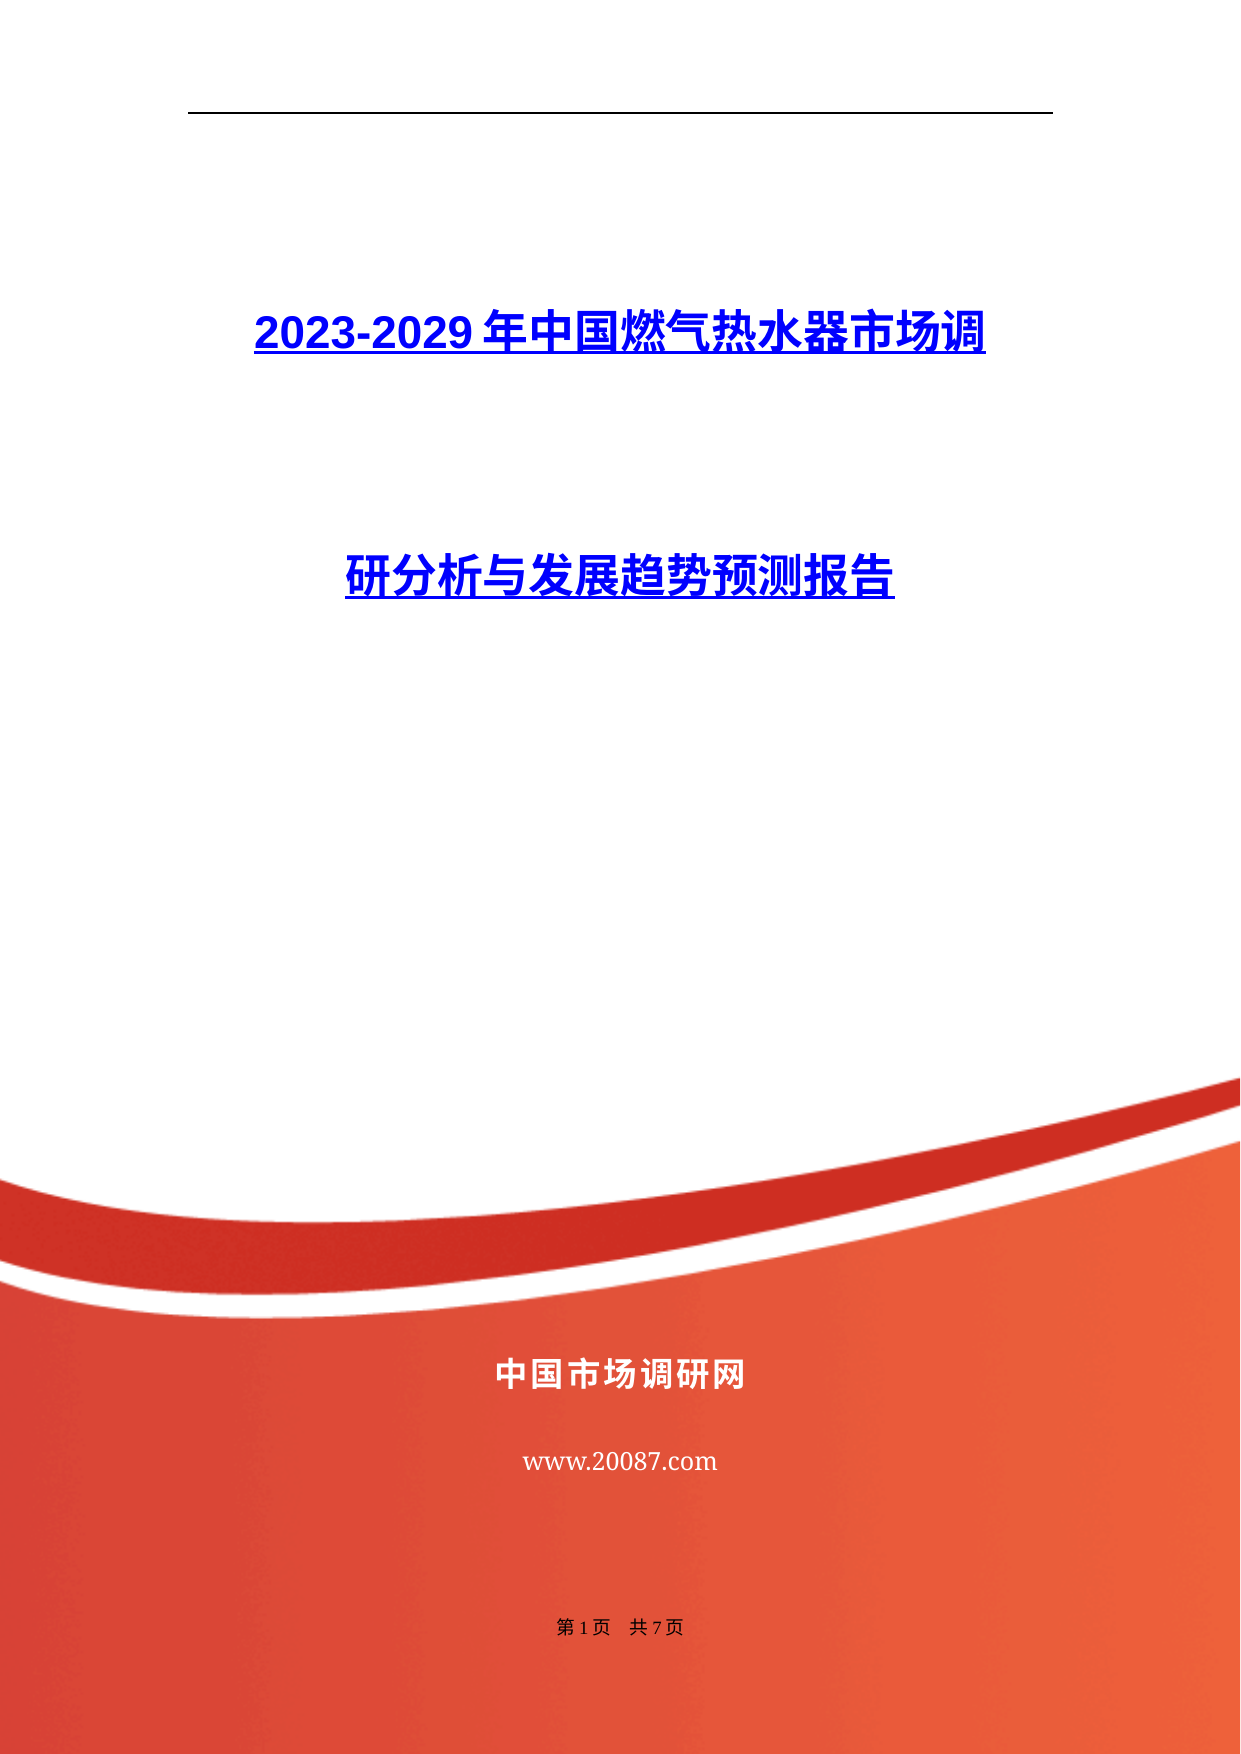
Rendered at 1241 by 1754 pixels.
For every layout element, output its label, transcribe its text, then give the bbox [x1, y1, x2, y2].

picture [0, 1006, 1241, 1754]
table_header 2023-2029年中国燃气热水器市场调研分析与发展趋势预测报告 [188, 207, 1053, 773]
subtitle 中国市场调研网 [187, 1339, 1053, 1404]
text www.20087.com [187, 1428, 1053, 1493]
